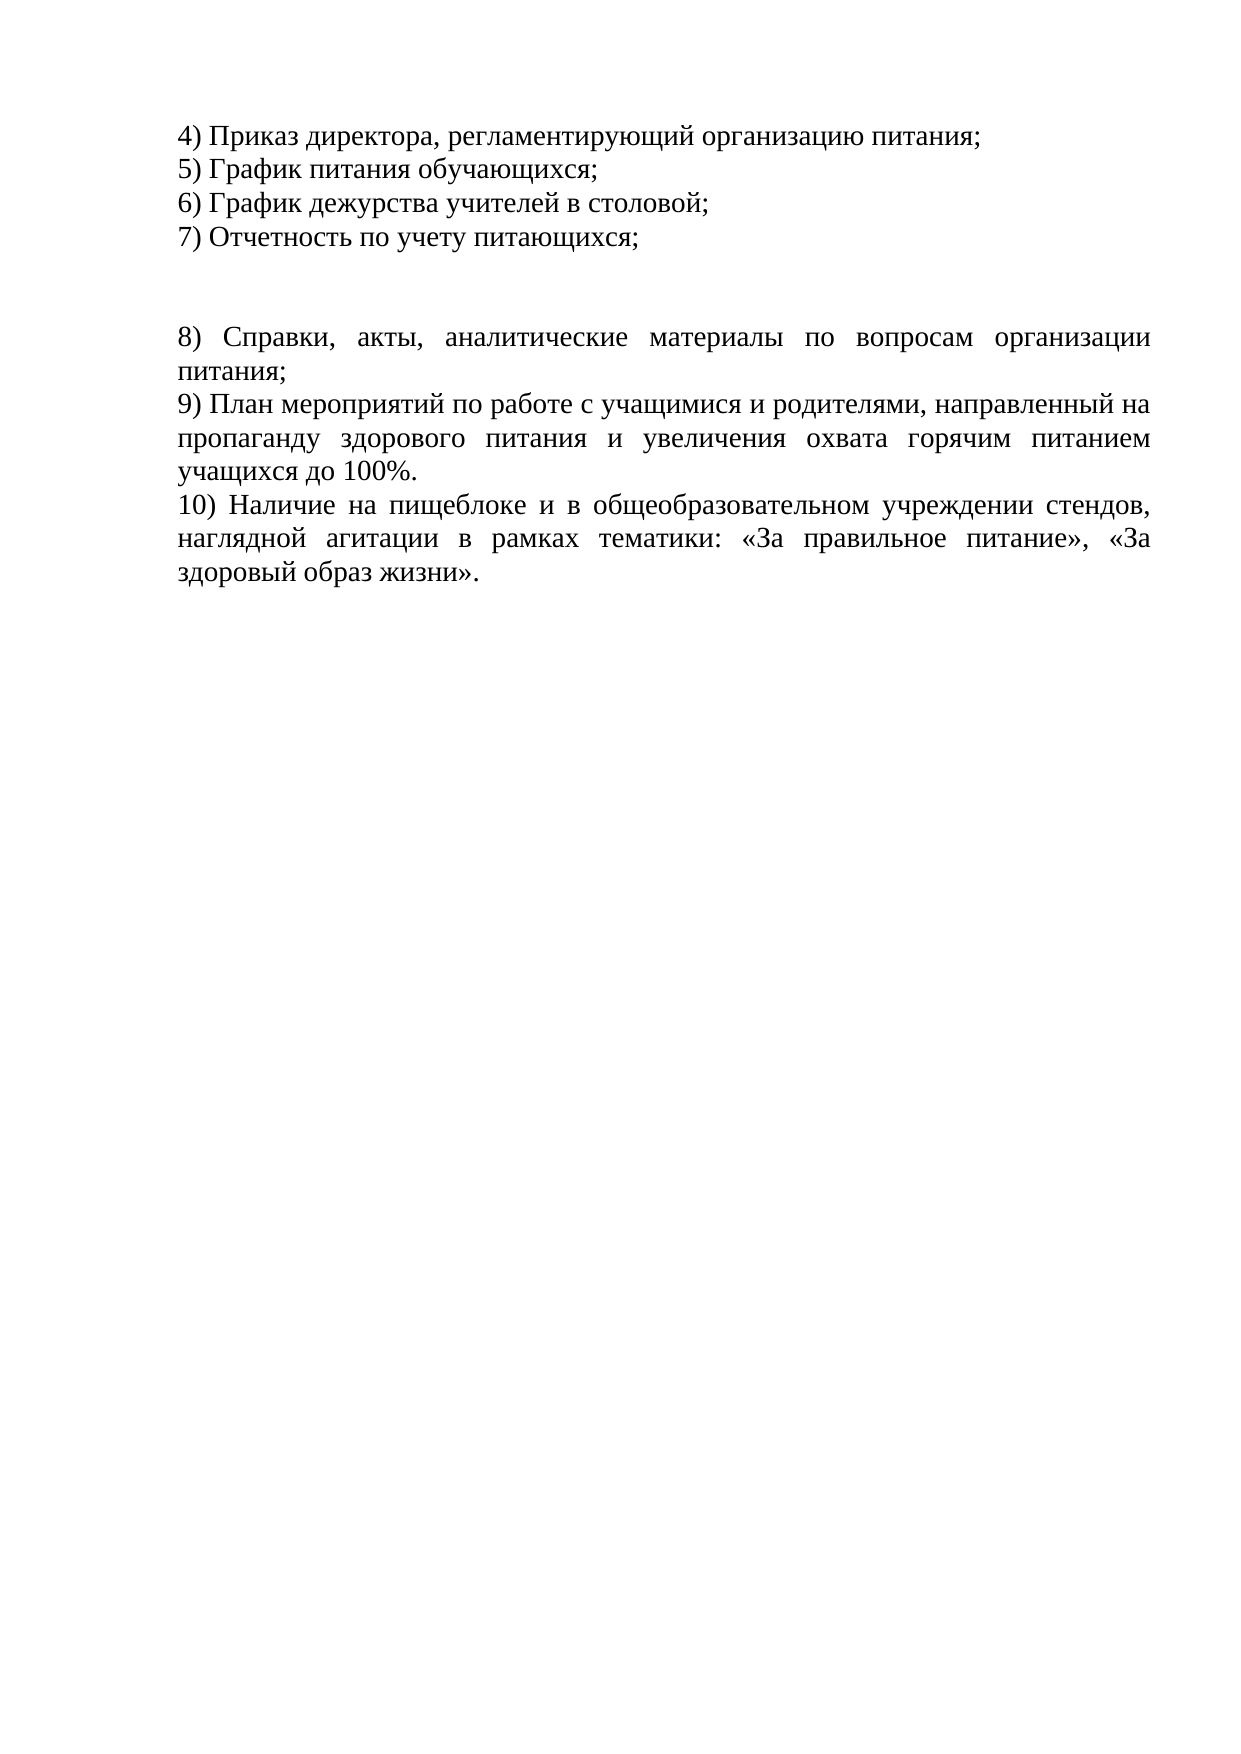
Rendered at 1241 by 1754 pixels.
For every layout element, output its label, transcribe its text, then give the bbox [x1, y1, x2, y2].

text 4) Приказ директора, регламентирующий организацию питания; [177, 118, 1152, 152]
text 7) Отчетность по учету питающихся; [177, 219, 1152, 252]
text 6) График дежурства учителей в столовой; [177, 185, 1152, 219]
text 5) График питания обучающихся; [177, 152, 1152, 185]
text 10) Наличие на пищеблоке и в общеобразовательном учреждении стендов, наглядной агитации в рамках тематики: «За правильное питание», «За здоровый образ жизни». [177, 487, 1152, 588]
text 9) План мероприятий по работе с учащимися и родителями, направленный на пропаганду здорового питания и увеличения охвата горячим питанием учащихся до 100%. [177, 386, 1152, 487]
text 8) Справки, акты, аналитические материалы по вопросам организации питания; [177, 319, 1152, 386]
